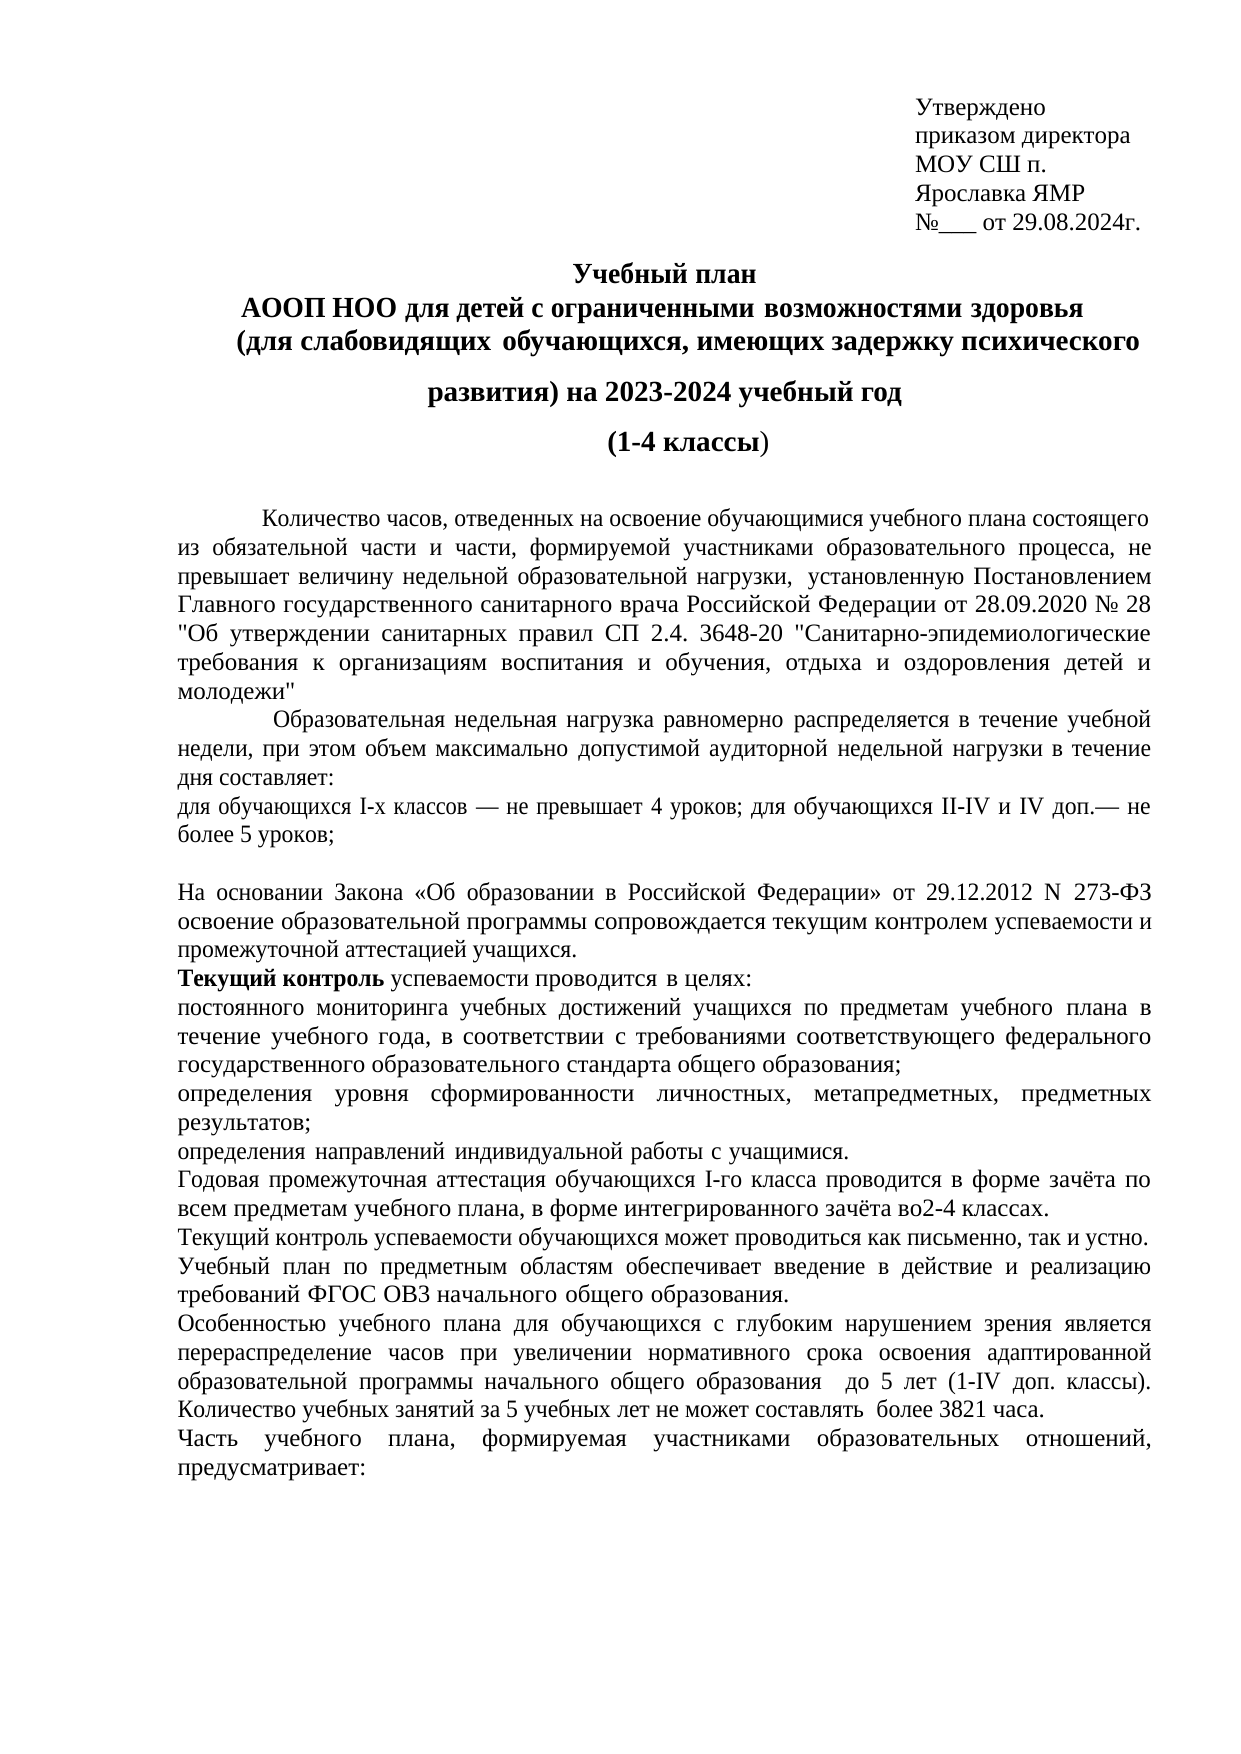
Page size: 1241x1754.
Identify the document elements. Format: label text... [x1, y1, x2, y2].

text определения направлений индивидуальной работы с учащимися. [177, 1136, 1152, 1164]
text Образовательная недельная нагрузка равномерно распределяется в течение учебной недели, при этом объем максимально допустимой аудиторной недельной нагрузки в течение дня составляет: [177, 704, 1152, 791]
text (1-4 классы) [177, 424, 1152, 458]
text Учебный план по предметным областям обеспечивает введение в действие и реализацию требований ФГОС OB3 начального общего образования. [177, 1251, 1152, 1308]
text Учебный план [177, 256, 1152, 290]
text Текущий контроль успеваемости проводится в целях: [177, 963, 1152, 992]
text Количество часов, отведенных на освоение обучающимися учебного плана состоящего из обязательной части и части, формируемой участниками образовательного процесса, не превышает величину недельной образовательной нагрузки, установленную Постановлением Главного государственного санитарного врача Российской Федерации от 28.09.2020 № 28 "Об утверждении санитарных правил СП 2.4. 3648-20 "Санитарно-эпидемиологические требования к организациям воспитания и обучения, отдыха и оздоровления детей и молодежи" [177, 503, 1152, 704]
text Текущий контроль успеваемости обучающихся может проводиться как письменно, так и устно. [177, 1222, 1152, 1251]
text Особенностью учебного плана для обучающихся с глубоким нарушением зрения является перераспределение часов при увеличении нормативного срока освоения адаптированной образовательной программы начального общего образования до 5 лет (1-IV доп. классы). Количество учебных занятий за 5 учебных лет не может составлять более 3821 часа. [177, 1308, 1152, 1423]
text Часть учебного плана, формируемая участниками образовательных отношений, предусматривает: [177, 1423, 1152, 1481]
text определения уровня сформированности личностных, метапредметных, предметных результатов; [177, 1078, 1152, 1136]
text постоянного мониторинга учебных достижений учащихся по предметам учебного плана в течение учебного года, в соответствии с требованиями соответствующего федерального государственного образовательного стандарта общего образования; [177, 992, 1152, 1078]
text Утверждено приказом директора МОУ СШ п. Ярославка ЯМР №___ от 29.08.2024г. [915, 92, 1152, 236]
text (для слабовидящих обучающихся, имеющих задержку психического развития) на 2023-2024 учебный год [177, 323, 1152, 407]
text На основании Закона «Об образовании в Российской Федерации» от 29.12.2012 N 273-ФЗ освоение образовательной программы сопровождается текущим контролем успеваемости и промежуточной аттестацией учащихся. [177, 877, 1152, 963]
text АООП НОО для детей с ограниченными возможностями здоровья [177, 290, 1152, 323]
text для обучающихся I-x классов — не превышает 4 уроков; для обучающихся II-IV и IV доп.— не более 5 уроков; [177, 791, 1152, 848]
text Годовая промежуточная аттестация обучающихся I-гo класса проводится в форме зачёта по всем предметам учебного плана, в форме интегрированного зачёта во2-4 классах. [177, 1164, 1152, 1222]
